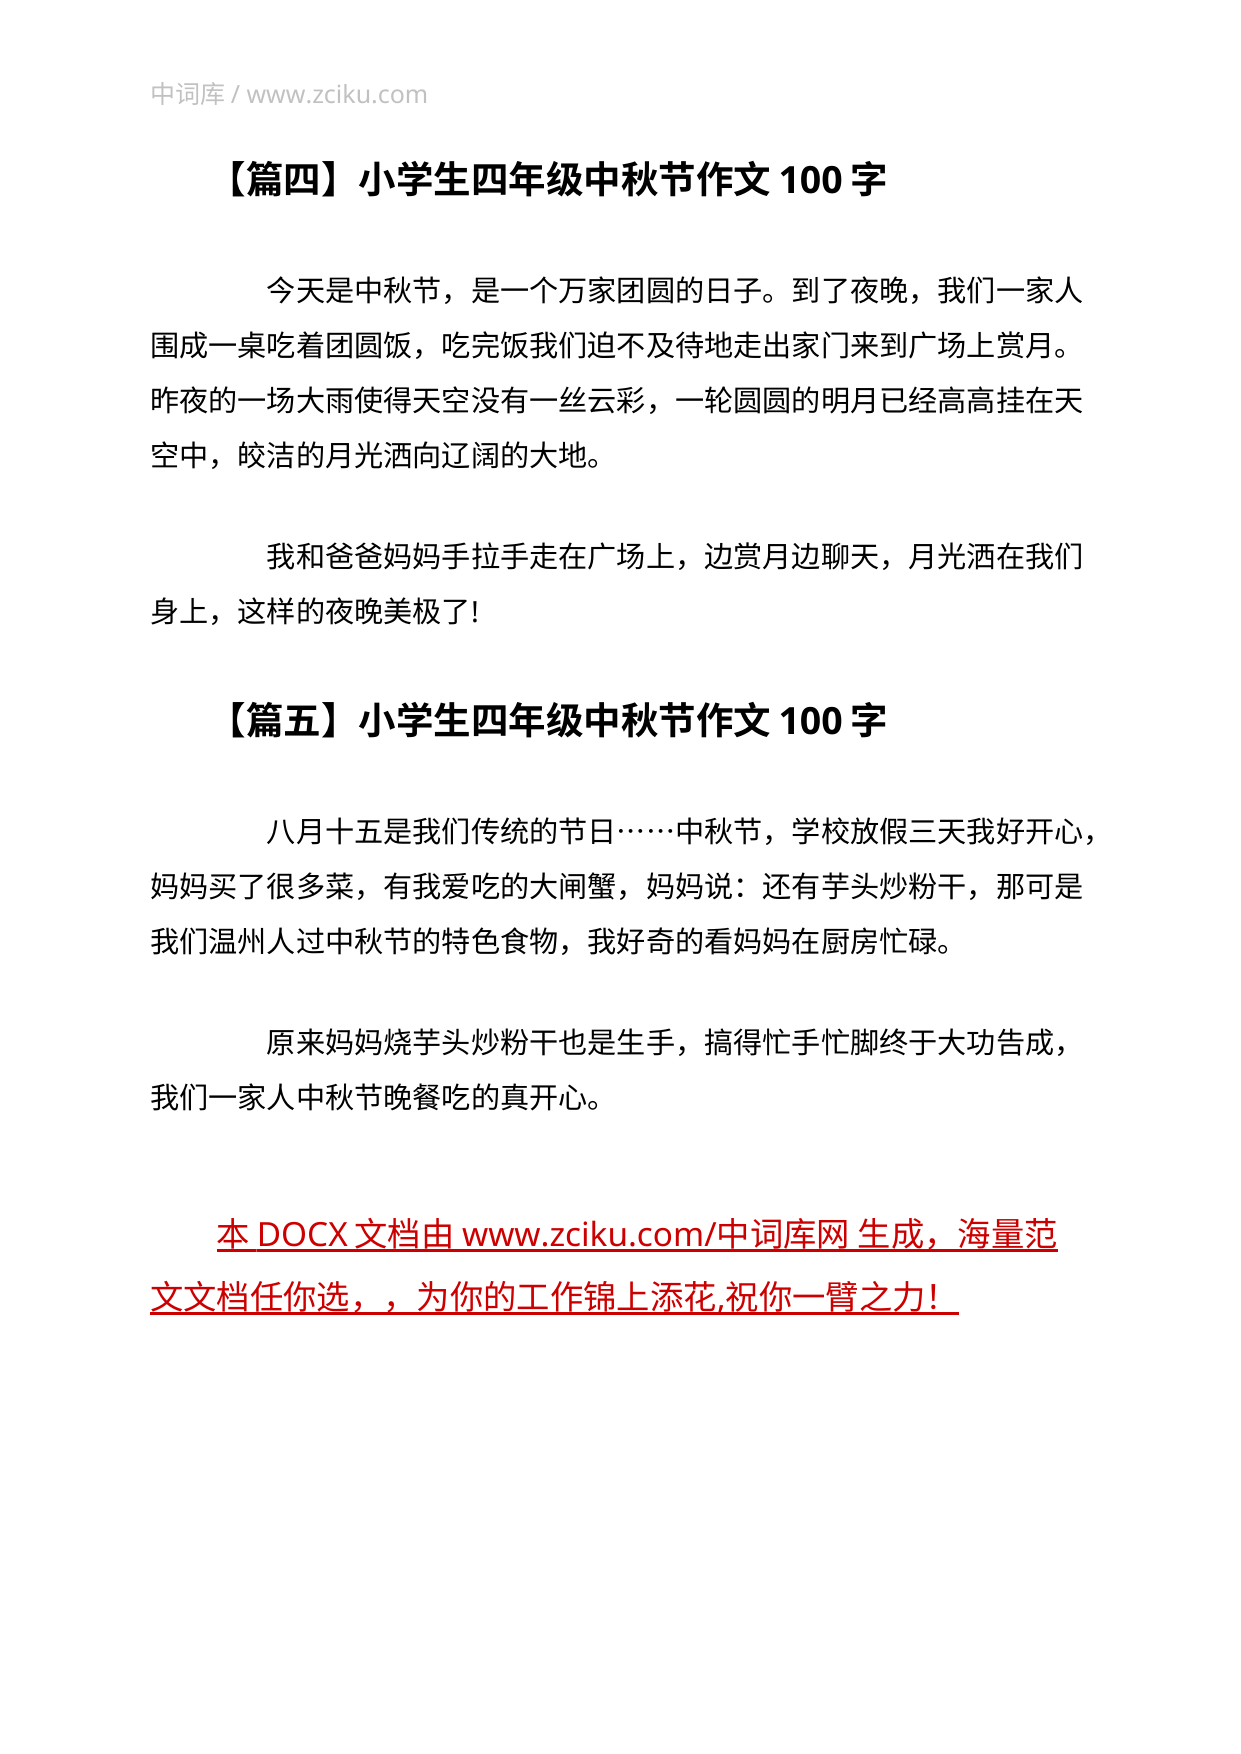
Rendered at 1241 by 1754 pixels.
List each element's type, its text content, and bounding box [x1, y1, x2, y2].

text 【篇五】小学生四年级中秋节作文100字 [150, 691, 1090, 745]
text 我和爸爸妈妈手拉手走在广场上，边赏月边聊天，月光洒在我们身上，这样的夜晚美极了! [150, 534, 1090, 631]
text 今天是中秋节，是一个万家团圆的日子。到了夜晚，我们一家人围成一桌吃着团圆饭，吃完饭我们迫不及待地走出家门来到广场上赏月。昨夜的一场大雨使得天空没有一丝云彩，一轮圆圆的明月已经高高挂在天空中，皎洁的月光洒向辽阔的大地。 [150, 268, 1090, 474]
text 【篇四】小学生四年级中秋节作文100字 [150, 150, 1090, 204]
text 原来妈妈烧芋头炒粉干也是生手，搞得忙手忙脚终于大功告成，我们一家人中秋节晚餐吃的真开心。 [150, 1020, 1090, 1117]
text 八月十五是我们传统的节日……中秋节，学校放假三天我好开心，妈妈买了很多菜，有我爱吃的大闸蟹，妈妈说：还有芋头炒粉干，那可是我们温州人过中秋节的特色食物，我好奇的看妈妈在厨房忙碌。 [150, 808, 1090, 961]
text 本DOCX文档由 www.zciku.com/中词库网 生成，海量范文文档任你选，，为你的工作锦上添花,祝你一臂之力！ [150, 1208, 1090, 1319]
